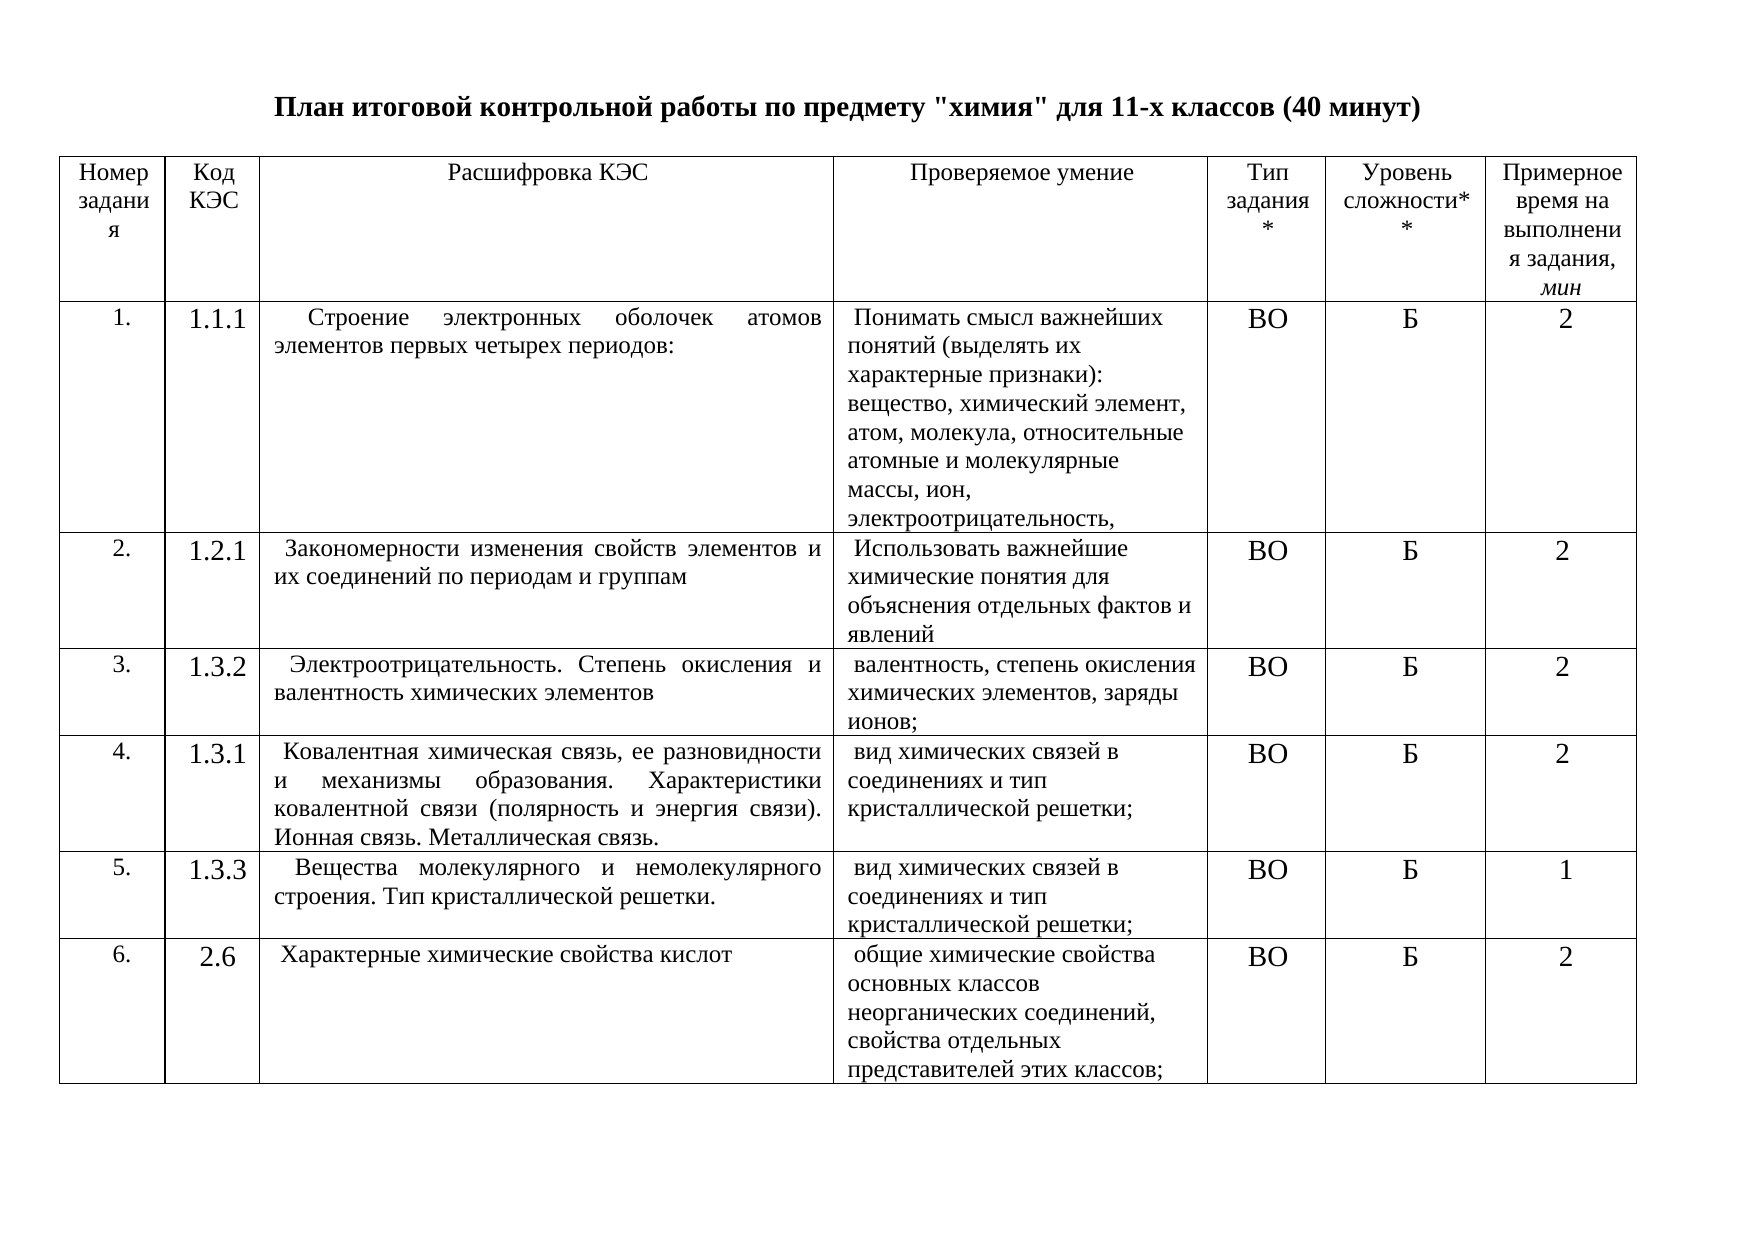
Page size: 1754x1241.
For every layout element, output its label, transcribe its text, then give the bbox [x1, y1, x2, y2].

table_header Расшифровка КЭС [260, 157, 833, 301]
table_cell валентность, степень окисления химических элементов, заряды ионов; [834, 649, 1207, 735]
table_cell Ковалентная химическая связь, ее разновидности и механизмы образования. Характеристики ковалентной связи (полярность и энергия связи). Ионная связь. Металлическая связь. [260, 736, 833, 851]
table_header Уровень сложности** [1326, 157, 1485, 301]
table_cell 2.6 [166, 939, 259, 1083]
table_cell 2 [1486, 302, 1636, 532]
table_cell 1.2.1 [166, 533, 259, 648]
table_cell ВО [1208, 533, 1325, 648]
table_cell вид химических связей в соединениях и тип кристаллической решетки; [834, 852, 1207, 938]
table_cell ВО [1208, 736, 1325, 851]
table_cell ВО [1208, 939, 1325, 1083]
table_cell [60, 649, 164, 735]
table_cell Закономерности изменения свойств элементов и их соединений по периодам и группам [260, 533, 833, 648]
list План итоговой контрольной работы по предмету "химия" для 11-х классов (40 минут) [59, 89, 1636, 122]
table_cell 1.3.1 [166, 736, 259, 851]
table_cell 2 [1486, 649, 1636, 735]
table_cell 1.3.3 [166, 852, 259, 938]
table_cell Понимать смысл важнейших понятий (выделять их характерные признаки): вещество, химический элемент, атом, молекула, относительные атомные и молекулярные массы, ион, электроотрицательность, [834, 302, 1207, 532]
table_cell [60, 302, 164, 532]
table_cell Использовать важнейшие химические понятия для объяснения отдельных фактов и явлений [834, 533, 1207, 648]
table_cell [60, 736, 164, 851]
table_header Номер задания [60, 157, 164, 301]
table_cell Б [1326, 852, 1485, 938]
table_cell Вещества молекулярного и немолекулярного строения. Тип кристаллической решетки. [260, 852, 833, 938]
table_cell Б [1326, 302, 1485, 532]
table_header Код КЭС [166, 157, 259, 301]
table_cell ВО [1208, 649, 1325, 735]
table_cell Строение электронных оболочек атомов элементов первых четырех периодов: [260, 302, 833, 532]
table_cell 2 [1486, 533, 1636, 648]
table_cell Б [1326, 533, 1485, 648]
table_cell [60, 939, 164, 1083]
table_cell Б [1326, 736, 1485, 851]
table_header Проверяемое умение [834, 157, 1207, 301]
table_cell вид химических связей в соединениях и тип кристаллической решетки; [834, 736, 1207, 851]
table_header Примерное время на выполнения задания, мин [1486, 157, 1636, 301]
table_header Тип задания* [1208, 157, 1325, 301]
table_cell Б [1326, 649, 1485, 735]
table_cell ВО [1208, 852, 1325, 938]
table_cell 1.1.1 [166, 302, 259, 532]
table_cell Характерные химические свойства кислот [260, 939, 833, 1083]
table_cell Б [1326, 939, 1485, 1083]
table_cell 2 [1486, 736, 1636, 851]
table_cell Электроотрицательность. Степень окисления и валентность химических элементов [260, 649, 833, 735]
table_cell 2 [1486, 939, 1636, 1083]
table_cell [60, 852, 164, 938]
table_cell общие химические свойства основных классов неорганических соединений, свойства отдельных представителей этих классов; [834, 939, 1207, 1083]
table_cell ВО [1208, 302, 1325, 532]
table_cell 1.3.2 [166, 649, 259, 735]
table_cell [60, 533, 164, 648]
table_cell 1 [1486, 852, 1636, 938]
